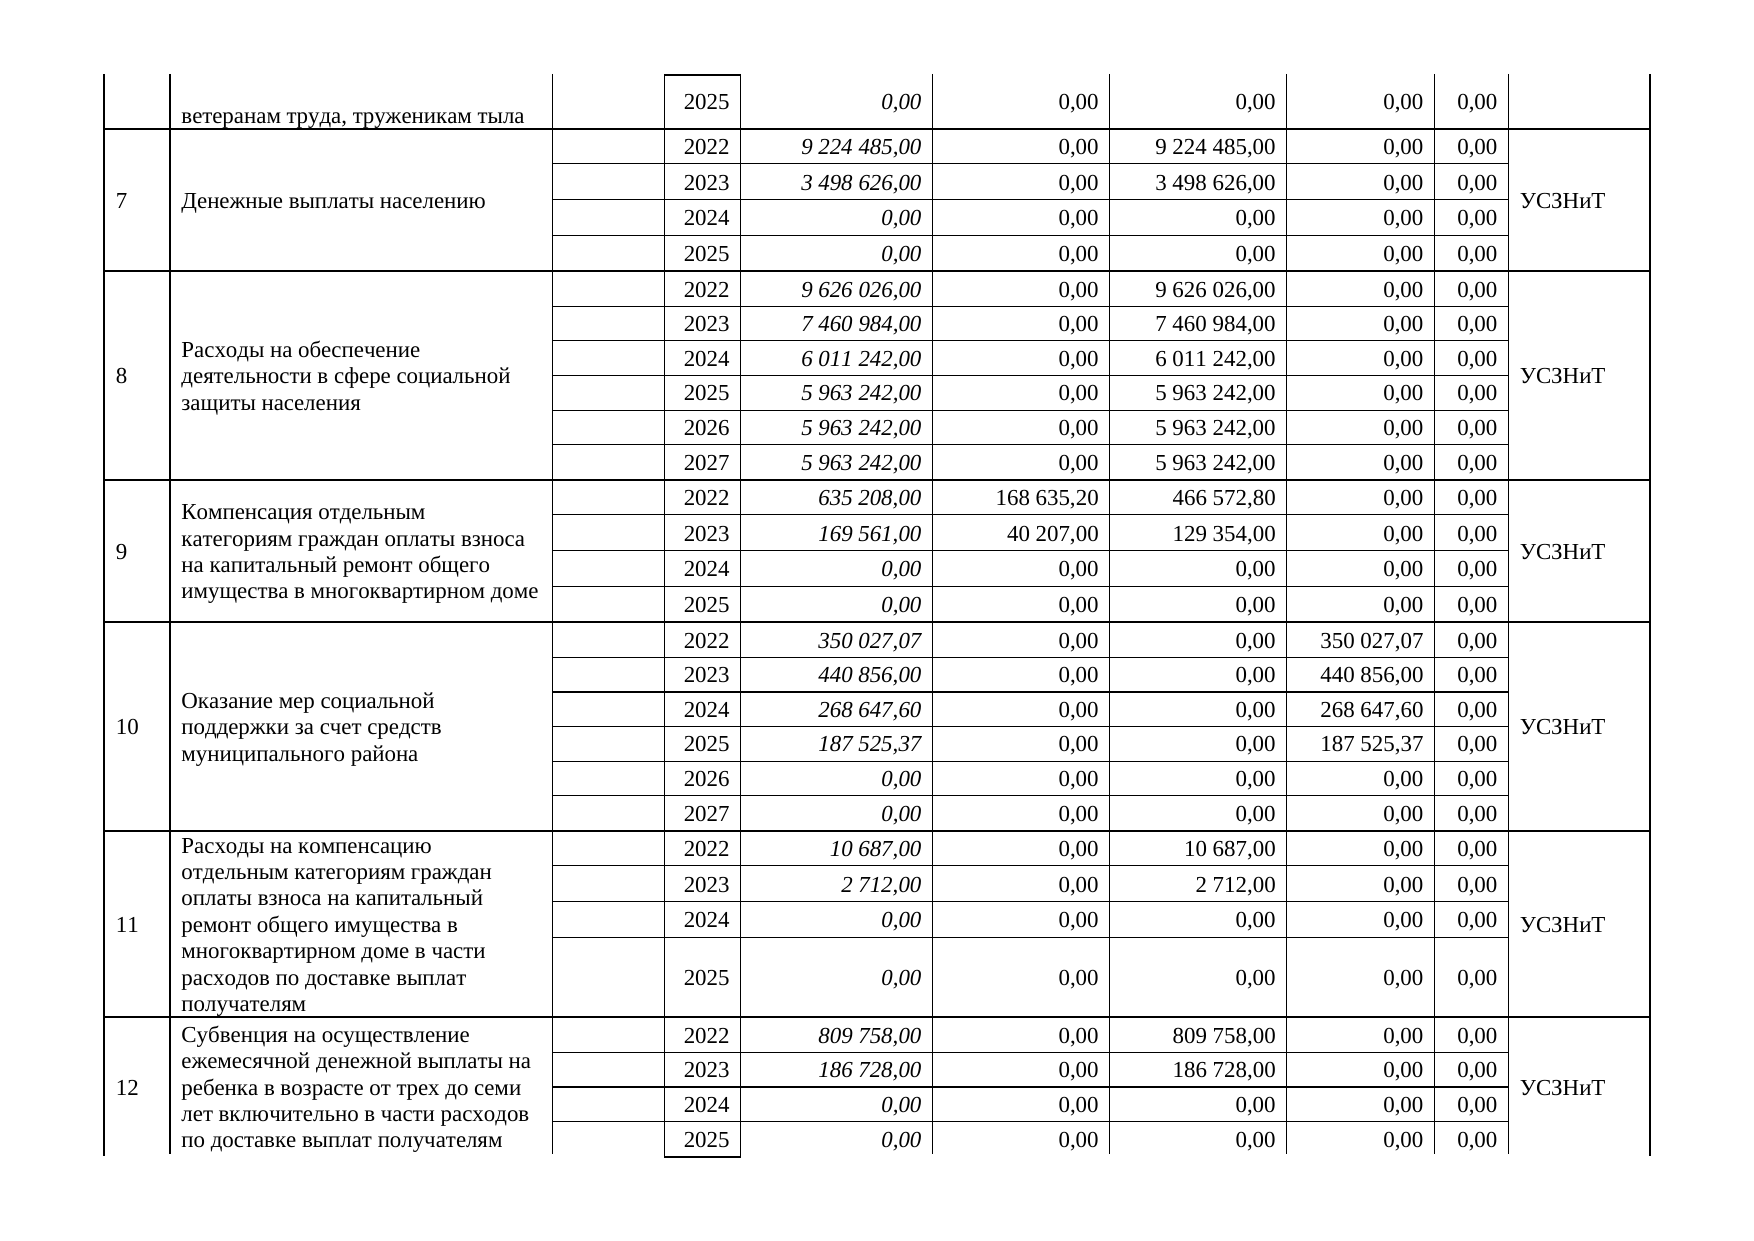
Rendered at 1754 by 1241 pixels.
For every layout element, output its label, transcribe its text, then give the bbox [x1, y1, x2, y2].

table_cell 0,00 [933, 551, 1109, 586]
table_cell 0,00 [933, 658, 1109, 691]
table_cell 0,00 [933, 236, 1109, 270]
table_cell 0,00 [933, 866, 1109, 901]
table_cell 0,00 [933, 587, 1109, 621]
table_cell 0,00 [1435, 236, 1508, 270]
table_cell 2022 [665, 623, 740, 657]
table_cell 0,00 [1287, 164, 1434, 199]
table_cell 268 647,60 [741, 693, 932, 726]
table_cell 0,00 [1435, 74, 1508, 128]
table_cell 2 712,00 [741, 866, 932, 901]
table_cell 350 027,07 [1287, 623, 1434, 657]
table_cell Субвенция на осуществление ежемесячной денежной выплаты на ребенка в возрасте от трех до семи лет включительно в части расходов по доставке выплат получателям [170, 1018, 552, 1156]
table_cell 6 011 242,00 [741, 341, 932, 375]
table_cell УСЗНиТ [1509, 832, 1649, 1016]
table_cell 12 [105, 1018, 170, 1156]
table_cell Расходы на обеспечение деятельности в сфере социальной защиты населения [171, 272, 552, 479]
table_cell 2026 [665, 762, 740, 795]
table_cell [553, 307, 664, 340]
table_cell [553, 902, 664, 937]
table_cell [553, 515, 664, 550]
table_cell 268 647,60 [1287, 693, 1434, 726]
table_cell 440 856,00 [1287, 658, 1434, 691]
table_cell Компенсация отдельным категориям граждан оплаты взноса на капитальный ремонт общего имущества в многоквартирном доме [171, 481, 552, 621]
table_cell 0,00 [1435, 693, 1508, 726]
table_cell 0,00 [933, 272, 1109, 306]
table_cell 0,00 [1287, 796, 1434, 830]
table_cell 0,00 [1435, 762, 1508, 795]
table_cell 2026 [665, 411, 740, 444]
table_cell 187 525,37 [741, 727, 932, 761]
table_cell 0,00 [933, 727, 1109, 761]
table_cell 0,00 [1287, 272, 1434, 306]
table_cell 0,00 [1435, 902, 1508, 937]
table_cell [553, 938, 664, 1016]
table_cell 0,00 [1110, 796, 1286, 830]
table_cell Расходы на компенсацию отдельным категориям граждан оплаты взноса на капитальный ремонт общего имущества в многоквартирном доме в части расходов по доставке выплат получателям [171, 832, 552, 1016]
table_cell 0,00 [933, 796, 1109, 830]
table_cell 187 525,37 [1287, 727, 1434, 761]
table_cell [553, 445, 664, 479]
table_cell 0,00 [1110, 236, 1286, 270]
table_cell 5 963 242,00 [1110, 445, 1286, 479]
table_cell 10 687,00 [1110, 832, 1286, 865]
table_cell 2025 [665, 727, 740, 761]
table_cell 5 963 242,00 [741, 445, 932, 479]
table_cell УСЗНиТ [1509, 130, 1649, 270]
table_cell 2023 [665, 307, 740, 340]
table_cell [553, 796, 664, 830]
table_cell 186 728,00 [741, 1053, 932, 1086]
table_cell 809 758,00 [1110, 1018, 1286, 1052]
table_cell 0,00 [933, 832, 1109, 865]
table_cell [553, 866, 664, 901]
table_cell [553, 551, 664, 586]
table_cell 0,00 [1110, 200, 1286, 234]
table_cell 440 856,00 [741, 658, 932, 691]
table_cell 6 011 242,00 [1110, 341, 1286, 375]
table_cell 0,00 [1287, 74, 1434, 128]
table_cell 0,00 [1434, 1122, 1508, 1156]
table_cell 0,00 [933, 200, 1109, 234]
table_cell 129 354,00 [1110, 515, 1286, 550]
table_cell [553, 376, 664, 409]
table_cell 2023 [665, 1053, 740, 1086]
table_cell 2025 [665, 938, 740, 1016]
table_cell [553, 411, 664, 444]
table_cell Оказание мер социальной поддержки за счет средств муниципального района [171, 623, 552, 830]
table_cell 0,00 [1435, 832, 1508, 865]
table_cell 0,00 [1287, 481, 1434, 514]
table_cell 0,00 [1287, 1088, 1434, 1121]
table_cell 2022 [665, 272, 740, 306]
table_cell 2025 [665, 1122, 740, 1156]
table_cell 0,00 [1110, 623, 1286, 657]
table_cell УСЗНиТ [1508, 1018, 1649, 1156]
table_cell 0,00 [933, 341, 1109, 375]
table_cell 3 498 626,00 [741, 164, 932, 199]
table_cell 186 728,00 [1110, 1053, 1286, 1086]
table_cell 0,00 [1435, 587, 1508, 621]
table_cell 0,00 [933, 376, 1109, 409]
table_cell 2023 [665, 515, 740, 550]
table_cell 0,00 [933, 762, 1109, 795]
table_cell 0,00 [933, 130, 1109, 163]
table_cell 2023 [665, 866, 740, 901]
table_cell УСЗНиТ [1509, 623, 1649, 830]
table_cell [552, 1122, 664, 1156]
table_cell [553, 1053, 664, 1086]
table_cell 0,00 [1435, 796, 1508, 830]
table_cell 0,00 [741, 74, 932, 128]
table_cell 0,00 [741, 236, 932, 270]
table_cell УСЗНиТ [1509, 272, 1649, 479]
table_cell 0,00 [1435, 515, 1508, 550]
table_cell 0,00 [933, 1122, 1109, 1156]
table_cell 0,00 [741, 587, 932, 621]
table_cell 0,00 [1435, 376, 1508, 409]
table_cell 9 [105, 481, 169, 621]
table_cell 0,00 [1435, 481, 1508, 514]
table_cell 0,00 [1435, 445, 1508, 479]
table_cell [553, 587, 664, 621]
table_cell 0,00 [1287, 551, 1434, 586]
table_cell 5 963 242,00 [1110, 376, 1286, 409]
table_cell [553, 658, 664, 691]
table_cell 0,00 [1287, 902, 1434, 937]
table_cell 2022 [665, 832, 740, 865]
table_cell 0,00 [1435, 411, 1508, 444]
table_cell 0,00 [1110, 1122, 1287, 1156]
table_cell 0,00 [1435, 938, 1508, 1016]
table_cell 0,00 [1435, 866, 1508, 901]
table_cell 0,00 [1435, 307, 1508, 340]
table_cell 8 [105, 272, 169, 479]
table_cell 0,00 [933, 164, 1109, 199]
table_cell 2023 [665, 658, 740, 691]
table_cell 0,00 [933, 902, 1109, 937]
table_cell 169 561,00 [741, 515, 932, 550]
table_cell 0,00 [1110, 938, 1286, 1016]
table_cell 10 687,00 [741, 832, 932, 865]
table_cell 0,00 [1435, 727, 1508, 761]
table_cell 0,00 [1110, 1088, 1286, 1121]
table_cell 0,00 [1287, 236, 1434, 270]
table_cell 2024 [665, 1088, 740, 1121]
table_cell 0,00 [741, 1088, 932, 1121]
table_cell 0,00 [933, 1018, 1109, 1052]
table_cell [553, 272, 664, 306]
table_cell 5 963 242,00 [741, 411, 932, 444]
table_cell 0,00 [1287, 445, 1434, 479]
table_cell [553, 236, 664, 270]
table_cell 0,00 [1435, 658, 1508, 691]
table_cell [553, 164, 664, 199]
table_cell 40 207,00 [933, 515, 1109, 550]
table_cell 0,00 [1287, 938, 1434, 1016]
table_cell УСЗНиТ [1509, 481, 1649, 621]
table_cell 0,00 [1287, 762, 1434, 795]
table_cell [553, 1018, 664, 1052]
table_cell 2025 [665, 236, 740, 270]
table_cell 0,00 [1287, 411, 1434, 444]
table_cell 350 027,07 [741, 623, 932, 657]
table_cell 10 [105, 623, 169, 830]
table_cell 466 572,80 [1110, 481, 1286, 514]
table_cell 0,00 [1110, 74, 1286, 128]
table_cell 2022 [665, 481, 740, 514]
table_cell 0,00 [1110, 658, 1286, 691]
table_cell 0,00 [741, 762, 932, 795]
table_cell 0,00 [741, 551, 932, 586]
table_cell 0,00 [933, 1088, 1109, 1121]
table_cell 2024 [665, 551, 740, 586]
table_cell 0,00 [1435, 130, 1508, 163]
table_cell 0,00 [933, 307, 1109, 340]
table_cell 9 224 485,00 [741, 130, 932, 163]
table_cell 2025 [665, 376, 740, 409]
table_cell 0,00 [1110, 693, 1286, 726]
table_cell 2024 [665, 200, 740, 234]
table_cell 0,00 [1435, 551, 1508, 586]
table_cell 9 626 026,00 [1110, 272, 1286, 306]
table_cell [553, 762, 664, 795]
table_cell 2027 [665, 445, 740, 479]
table_cell [553, 727, 664, 761]
table_cell 0,00 [1287, 130, 1434, 163]
table_cell [553, 341, 664, 375]
table_cell [553, 74, 664, 128]
table_cell 0,00 [1435, 341, 1508, 375]
table_cell 3 498 626,00 [1110, 164, 1286, 199]
table_cell 2025 [665, 587, 740, 621]
table_cell 0,00 [1287, 307, 1434, 340]
table_cell 0,00 [1287, 200, 1434, 234]
table_cell 0,00 [1110, 587, 1286, 621]
table_cell 0,00 [933, 411, 1109, 444]
table_cell 7 460 984,00 [741, 307, 932, 340]
table_cell 0,00 [1287, 341, 1434, 375]
table_cell 11 [105, 832, 169, 1016]
table_cell 0,00 [1110, 551, 1286, 586]
table_cell 9 224 485,00 [1110, 130, 1286, 163]
table_cell 0,00 [1435, 1088, 1508, 1121]
table_cell 2025 [665, 76, 740, 128]
table_cell 0,00 [741, 796, 932, 830]
table_cell [553, 623, 664, 657]
table_cell 0,00 [933, 693, 1109, 726]
table_cell 7 [105, 130, 169, 270]
table_cell [553, 1088, 664, 1121]
table_cell 809 758,00 [741, 1018, 932, 1052]
table_cell [553, 832, 664, 865]
table_cell 0,00 [1435, 1053, 1508, 1086]
table_cell 2022 [665, 130, 740, 163]
table_cell 0,00 [1287, 832, 1434, 865]
table_cell 0,00 [933, 938, 1109, 1016]
table_cell 0,00 [1435, 1018, 1508, 1052]
table_cell 0,00 [741, 1122, 932, 1156]
table_cell 7 460 984,00 [1110, 307, 1286, 340]
table_cell 0,00 [1435, 623, 1508, 657]
table_cell 635 208,00 [741, 481, 932, 514]
table_cell 2022 [665, 1018, 740, 1052]
table_cell 0,00 [1287, 1053, 1434, 1086]
table_cell 5 963 242,00 [741, 376, 932, 409]
table_cell 0,00 [1287, 1018, 1434, 1052]
table_cell 0,00 [1110, 902, 1286, 937]
table_cell 2024 [665, 693, 740, 726]
table_cell 0,00 [1287, 515, 1434, 550]
table_cell 0,00 [1435, 164, 1508, 199]
table_cell 0,00 [1435, 272, 1508, 306]
table_cell 0,00 [1110, 762, 1286, 795]
table_cell [553, 481, 664, 514]
table_cell 0,00 [1435, 200, 1508, 234]
table_cell 0,00 [741, 938, 932, 1016]
table_cell 0,00 [933, 74, 1109, 128]
table_cell 0,00 [741, 902, 932, 937]
table_cell 168 635,20 [933, 481, 1109, 514]
table_cell 0,00 [933, 445, 1109, 479]
table_cell 2024 [665, 341, 740, 375]
table_cell 0,00 [741, 200, 932, 234]
table_cell 0,00 [1110, 727, 1286, 761]
table_cell [553, 693, 664, 726]
table_cell 0,00 [933, 623, 1109, 657]
table_cell [553, 200, 664, 234]
table_cell 0,00 [1287, 587, 1434, 621]
table_cell 5 963 242,00 [1110, 411, 1286, 444]
table_cell 2027 [665, 796, 740, 830]
table_cell Денежные выплаты населению [171, 130, 552, 270]
table_cell 0,00 [1287, 1122, 1434, 1156]
table_cell 0,00 [1287, 866, 1434, 901]
table_cell 2024 [665, 902, 740, 937]
table_cell 2023 [665, 164, 740, 199]
table_cell 2 712,00 [1110, 866, 1286, 901]
table_cell [553, 130, 664, 163]
table_cell 0,00 [1287, 376, 1434, 409]
table_cell 0,00 [933, 1053, 1109, 1086]
table_cell 9 626 026,00 [741, 272, 932, 306]
